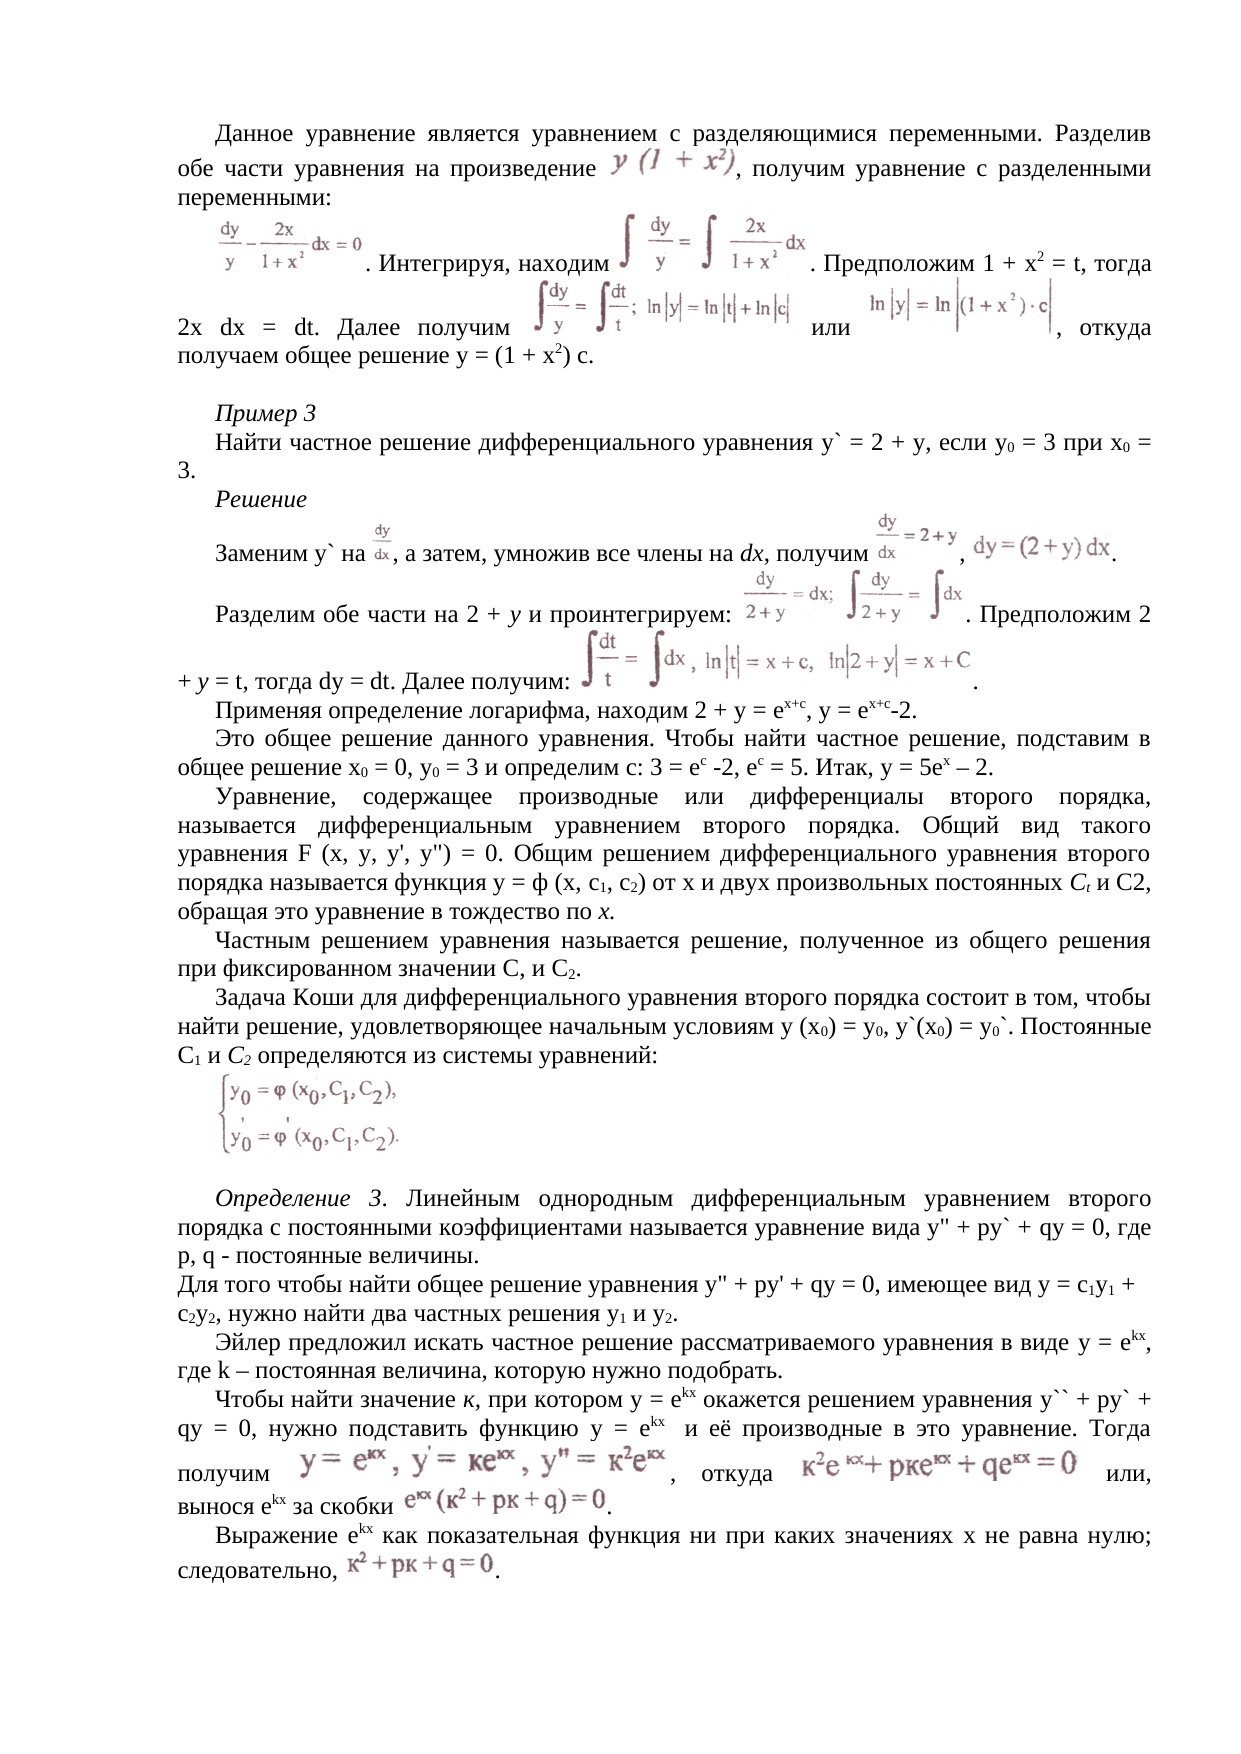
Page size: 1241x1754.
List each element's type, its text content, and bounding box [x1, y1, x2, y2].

text Чтобы найти значение к, при котором y = ekx окажется решением уравнения y`` + ру` + qy = 0, нужно подставить функцию y = ekx и её производные в это уравнение. Тогда получим , откуда или, вынося ekx за скобки . [177, 1384, 1152, 1520]
picture [371, 522, 393, 562]
text Для того чтобы найти общее решение уравнения у" + ру' + qy = 0, имеющее вид y = c1y1 + c2y2, нужно найти два частных решения y1 и y2. [177, 1269, 1152, 1327]
text Пример 3 [177, 398, 1152, 427]
picture [617, 210, 810, 272]
picture [868, 277, 1056, 335]
text Данное уравнение является уравнением с разделяющимися переменными. Разделив обе части уравнения на произведение , получим уравнение с разделенными переменными: [177, 118, 1152, 211]
text Задача Коши для дифференциального уравнения второго порядка состоит в том, чтобы найти решение, удовлетворяющее начальным условиям у (х0) = у0, у`(х0) = у0`. Постоянные С1 и С2 определяются из системы уравнений: [177, 982, 1152, 1068]
picture [576, 628, 973, 690]
text Определение 3. Линейным однородным дифференциальным уравнением второго порядка с постоянными коэффициентами называется уравнение вида у" + ру` + qy = 0, где р, q - постоянные величины. [177, 1183, 1152, 1269]
picture [528, 278, 794, 335]
text Выражение ekx как показательная функция ни при каких значениях x не равна нулю; следовательно, . [177, 1520, 1152, 1584]
text Эйлер предложил искать частное решение рассматриваемого уравнения в виде y = ekx, где k – постоянная величина, которую нужно подобрать. [177, 1327, 1152, 1384]
text Частным решением уравнения называется решение, полученное из общего решения при фиксированном значении С, и C2. [177, 925, 1152, 982]
text Найти частное решение дифференциального уравнения y` = 2 + y, если y0 = 3 при x0 = 3. [177, 427, 1152, 484]
text Заменим y` на , а затем, умножив все члены на dx, получим , . [177, 513, 1152, 567]
picture [971, 531, 1111, 562]
picture [344, 1548, 495, 1579]
text Применяя определение логарифма, находим 2 + y = ex+c, y = ex+c-2. [177, 695, 1152, 723]
picture [214, 218, 365, 272]
text Уравнение, содержащее производные или дифференциалы второго порядка, называется дифференциальным уравнением второго порядка. Общий вид такого уравнения F (х, у, у', у") = 0. Общим решением дифференциального уравнения второго порядка называется функция у = ф (х, c1, c2) от x и двух произвольных постоянных Ct и С2, обращая это уравнение в тождество по х. [177, 781, 1152, 925]
picture [607, 146, 736, 177]
picture [798, 1446, 1082, 1481]
picture [214, 1068, 403, 1155]
picture [294, 1441, 670, 1481]
picture [874, 512, 960, 562]
text Это общее решение данного уравнения. Чтобы найти частное решение, подставим в общее решение x0 = 0, y0 = 3 и определим c: 3 = ec -2, ec = 5. Итак, y = 5ex – 2. [177, 723, 1152, 781]
picture [740, 566, 966, 623]
text Решение [177, 484, 1152, 513]
